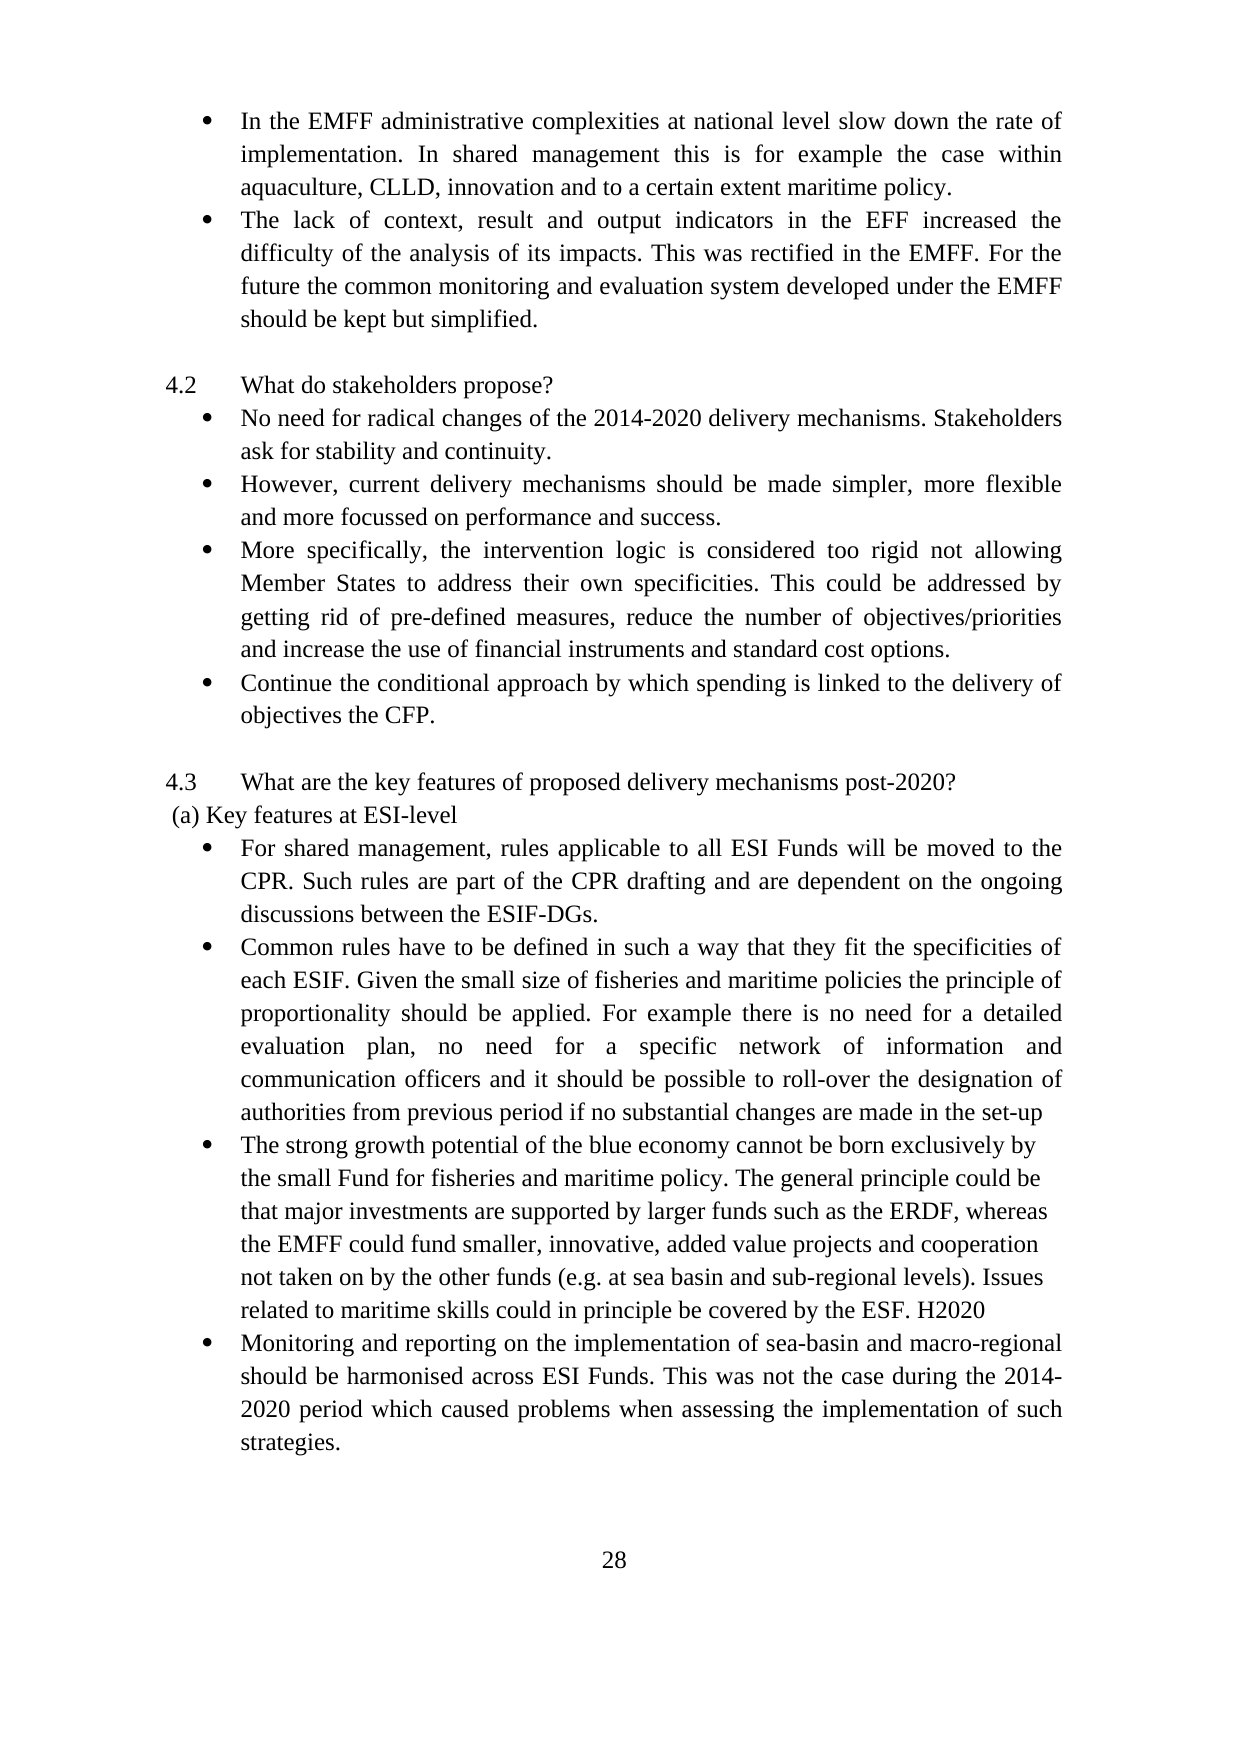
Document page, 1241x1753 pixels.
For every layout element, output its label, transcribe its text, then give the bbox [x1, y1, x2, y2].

list The strong growth potential of the blue economy cannot be born exclusively by the small Fund for fisheries and maritime policy. The general principle could be that major investments are supported by larger funds such as the ERDF, whereas the EMFF could fund smaller, innovative, added value projects and cooperation not taken on by the other funds (e.g. at sea basin and sub-regional levels). Issues related to maritime skills could in principle be covered by the ESF. H2020 [203, 1130, 1063, 1324]
text 4.3 What are the key features of proposed delivery mechanisms post-2020? [165, 767, 1063, 795]
list No need for radical changes of the 2014-2020 delivery mechanisms. Stakeholders ask for stability and continuity. [203, 403, 1063, 465]
list In the EMFF administrative complexities at national level slow down the rate of implementation. In shared management this is for example the case within aquaculture, CLLD, innovation and to a certain extent maritime policy. [203, 106, 1063, 201]
text 4.2 What do stakeholders propose? [165, 370, 1063, 399]
list For shared management, rules applicable to all ESI Funds will be moved to the CPR. Such rules are part of the CPR drafting and are dependent on the ongoing discussions between the ESIF-DGs. [203, 833, 1063, 927]
list More specifically, the intervention logic is considered too rigid not allowing Member States to address their own specificities. This could be addressed by getting rid of pre-defined measures, reduce the number of objectives/priorities and increase the use of financial instruments and standard cost options. [203, 536, 1063, 663]
text (a) Key features at ESI-level [165, 800, 1063, 828]
list Common rules have to be defined in such a way that they fit the specificities of each ESIF. Given the small size of fisheries and maritime policies the principle of proportionality should be applied. For example there is no need for a detailed evaluation plan, no need for a specific network of information and communication officers and it should be possible to roll-over the designation of authorities from previous period if no substantial changes are made in the set-up [203, 932, 1063, 1126]
list Continue the conditional approach by which spending is linked to the delivery of objectives the CFP. [203, 668, 1063, 729]
list Monitoring and reporting on the implementation of sea-basin and macro-regional should be harmonised across ESI Funds. This was not the case during the 2014-2020 period which caused problems when assessing the implementation of such strategies. [203, 1328, 1063, 1456]
list However, current delivery mechanisms should be made simpler, more flexible and more focussed on performance and success. [203, 469, 1063, 531]
list The lack of context, result and output indicators in the EFF increased the difficulty of the analysis of its impacts. This was rectified in the EMFF. For the future the common monitoring and evaluation system developed under the EMFF should be kept but simplified. [203, 205, 1063, 333]
